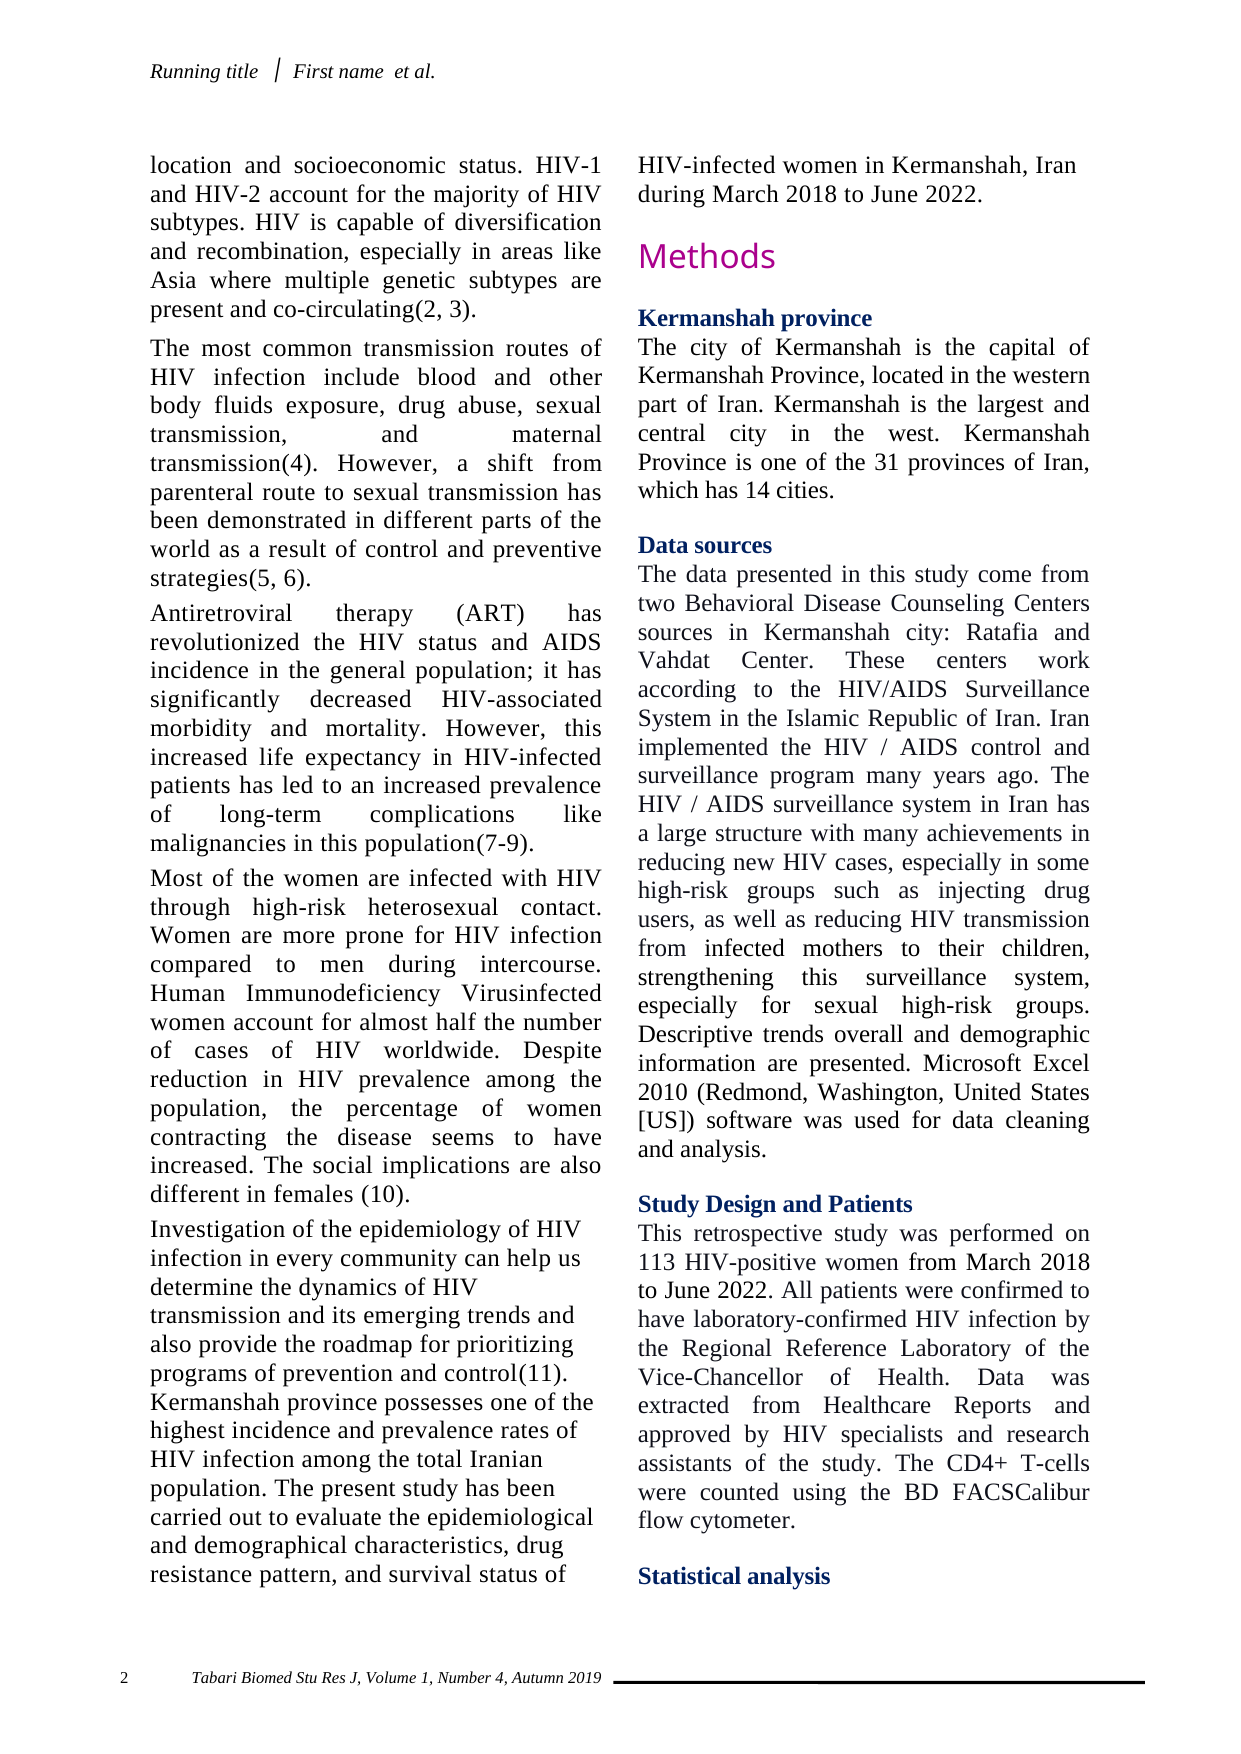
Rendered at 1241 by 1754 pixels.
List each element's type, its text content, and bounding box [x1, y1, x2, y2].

text Data sources [638, 531, 1090, 559]
text The most common transmission routes of HIV infection include blood and other body fluids exposure, drug abuse, sexual transmission, and maternal transmission(4). However, a shift from parenteral route to sexual transmission has been demonstrated in different parts of the world as a result of control and preventive strategies(5, 6). [150, 333, 603, 592]
text Study Design and Patients [638, 1189, 1090, 1218]
text The city of Kermanshah is the capital of Kermanshah Province, located in the western part of Iran. Kermanshah is the largest and central city in the west. Kermanshah Province is one of the 31 provinces of Iran, which has 14 cities. [638, 332, 1090, 504]
text Investigation of the epidemiology of HIV infection in every community can help us determine the dynamics of HIV transmission and its emerging trends and also provide the roadmap for prioritizing programs of prevention and control(11). Kermanshah province possesses one of the highest incidence and prevalence rates of HIV infection among the total Iranian population. The present study has been carried out to evaluate the epidemiological and demographical characteristics, drug resistance pattern, and survival status of HIV-infected women in Kermanshah, Iran during March 2018 to June 2022. [150, 1214, 603, 1588]
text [150, 150, 603, 322]
text Statistical analysis [638, 1561, 1090, 1589]
text Kermanshah province [638, 303, 1090, 332]
text Most of the women are infected with HIV through high-risk heterosexual contact. Women are more prone for HIV infection compared to men during intercourse. Human Immunodeficiency Virusinfected women account for almost half the number of cases of HIV worldwide. Despite reduction in HIV prevalence among the population, the percentage of women contracting the disease seems to have increased. The social implications are also different in females (10). [150, 863, 603, 1208]
text The data presented in this study come from two Behavioral Disease Counseling Centers sources in Kermanshah city: Ratafia and Vahdat Center. These centers work according to the HIV/AIDS Surveillance System in the Islamic Republic of Iran. Iran implemented the HIV / AIDS control and surveillance program many years ago. The HIV / AIDS surveillance system in Iran has a large structure with many achievements in reducing new HIV cases, especially in some high-risk groups such as injecting drug users, as well as reducing HIV transmission from infected mothers to their children, strengthening this surveillance system, especially for sexual high-risk groups. Descriptive trends overall and demographic information are presented. Microsoft Excel 2010 (Redmond, Washington, United States [US]) software was used for data cleaning and analysis. [638, 559, 1090, 1163]
text Antiretroviral therapy (ART) has revolutionized the HIV status and AIDS incidence in the general population; it has significantly decreased HIV-associated morbidity and mortality. However, this increased life expectancy in HIV-infected patients has led to an increased prevalence of long-term complications like malignancies in this population(7-9). [150, 598, 603, 857]
text This retrospective study was performed on 113 HIV-positive women from March 2018 to June 2022. All patients were confirmed to have laboratory-confirmed HIV infection by the Regional Reference Laboratory of the Vice-Chancellor of Health. Data was extracted from Healthcare Reports and approved by HIV specialists and research assistants of the study. The CD4+ T-cells were counted using the BD FACSCalibur flow cytometer. [638, 1218, 1090, 1534]
text Methods [638, 232, 1090, 278]
